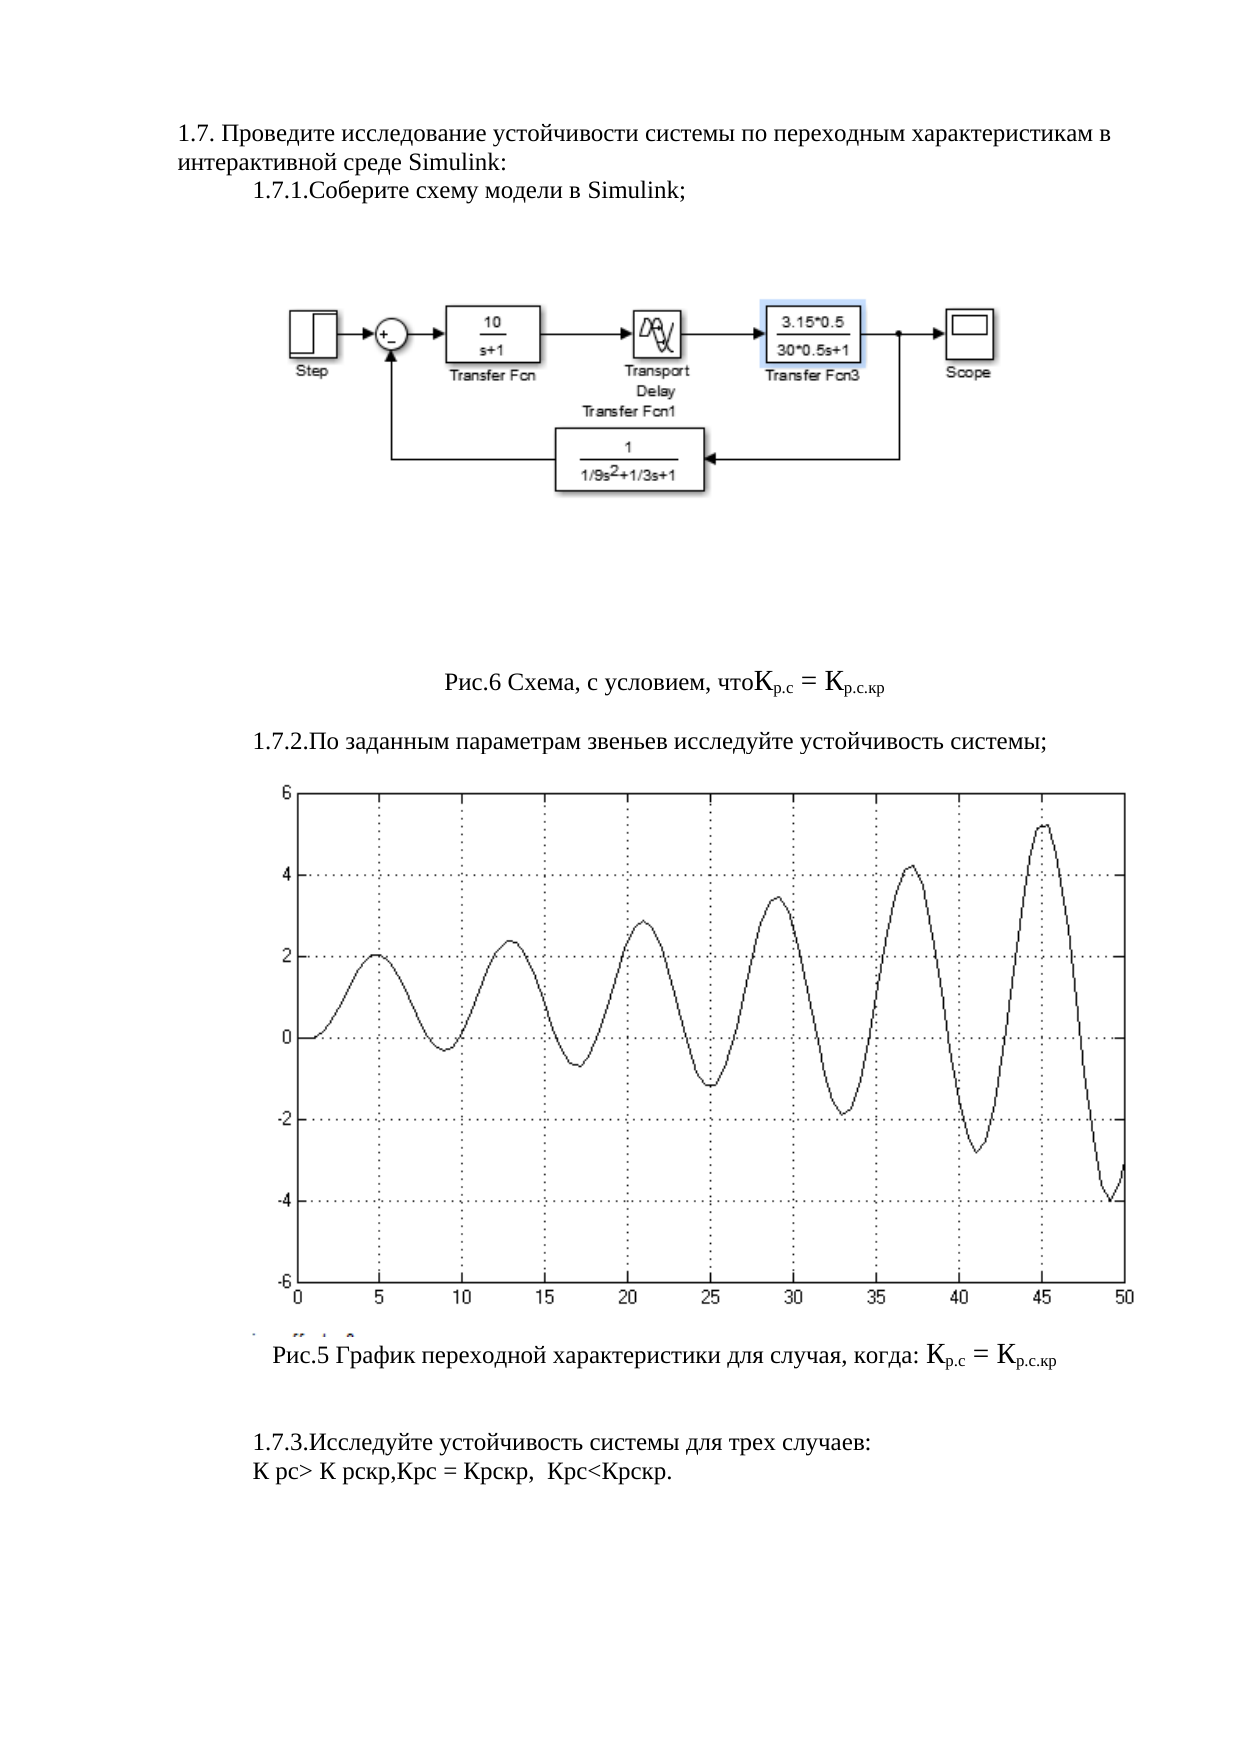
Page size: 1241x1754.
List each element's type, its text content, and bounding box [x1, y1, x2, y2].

text 1.7.1.Соберите схему модели в Simulink; [252, 176, 1152, 204]
list Рис.5 График переходной характеристики для случая, когда: Кр.с = Кр.с.кр [177, 1336, 1152, 1370]
text 1.7.2.По заданным параметрам звеньев исследуйте устойчивость системы; [252, 726, 1152, 754]
picture [252, 204, 1124, 664]
text 1.7.3.Исследуйте устойчивость системы для трех случаев: [252, 1427, 1152, 1456]
text К рс> К рскр,Крс = Крскр, Крс<Крскр. [252, 1456, 1152, 1485]
text 1.7. Проведите исследование устойчивости системы по переходным характеристикам в интерактивной среде Simulink: [177, 118, 1152, 176]
picture [252, 754, 1154, 1337]
list Рис.6 Схема, с условием, чтоКр.с = Кр.с.кр [177, 663, 1152, 697]
